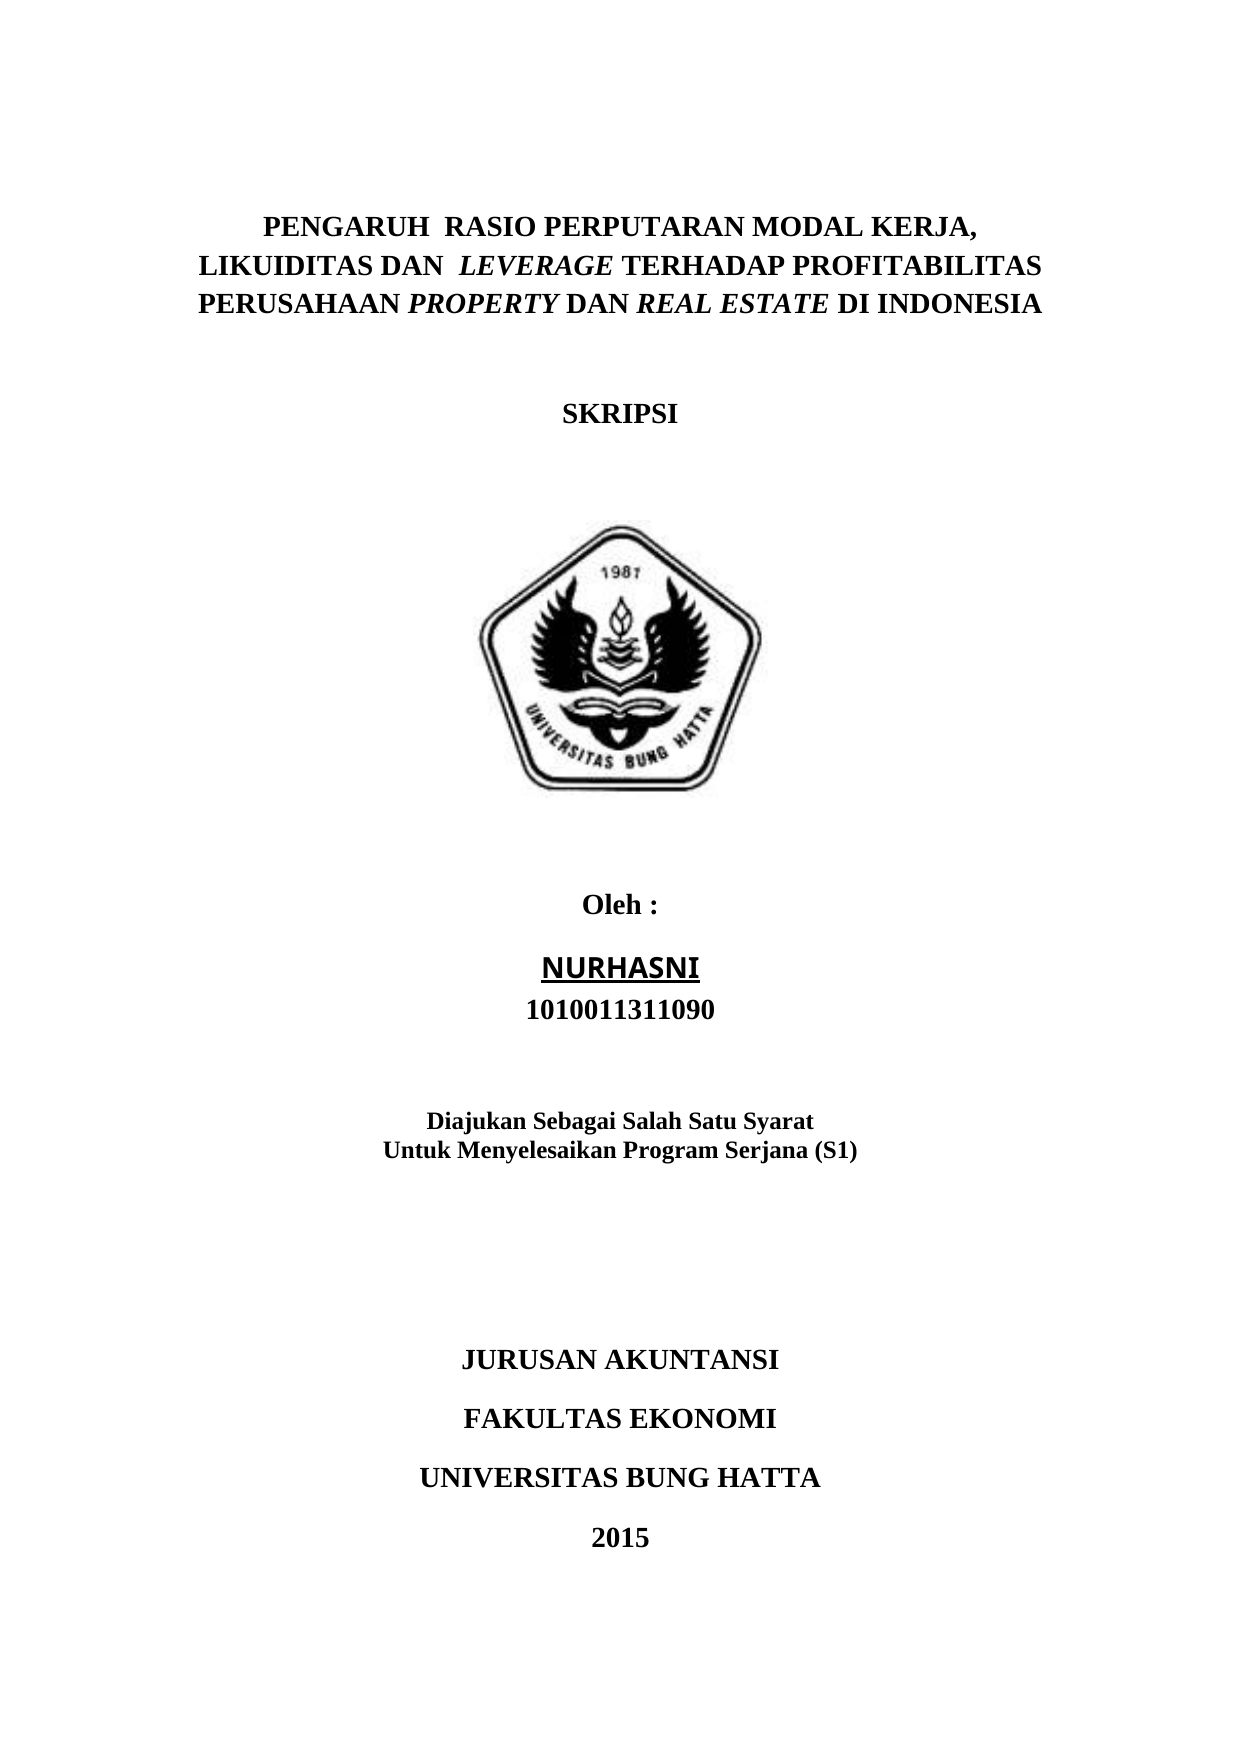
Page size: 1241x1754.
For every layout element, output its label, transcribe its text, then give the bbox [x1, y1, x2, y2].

text Oleh : [150, 887, 1090, 921]
text PERUSAHAAN PROPERTY DAN REAL ESTATE DI INDONESIA [150, 286, 1090, 320]
text JURUSAN AKUNTANSI [150, 1342, 1090, 1375]
text 2015 [150, 1520, 1090, 1553]
text SKRIPSI [150, 396, 1090, 429]
text 1010011311090 [150, 992, 1090, 1026]
text Diajukan Sebagai Salah Satu Syarat [150, 1106, 1090, 1135]
text NURHASNI [150, 947, 1090, 987]
text UNIVERSITAS BUNG HATTA [150, 1461, 1090, 1494]
text FAKULTAS EKONOMI [150, 1401, 1090, 1435]
text PENGARUH RASIO PERPUTARAN MODAL KERJA, [150, 209, 1090, 243]
text Untuk Menyelesaikan Program Serjana (S1) [150, 1135, 1090, 1164]
picture [472, 520, 768, 798]
text LIKUIDITAS DAN LEVERAGE TERHADAP PROFITABILITAS [150, 248, 1090, 281]
